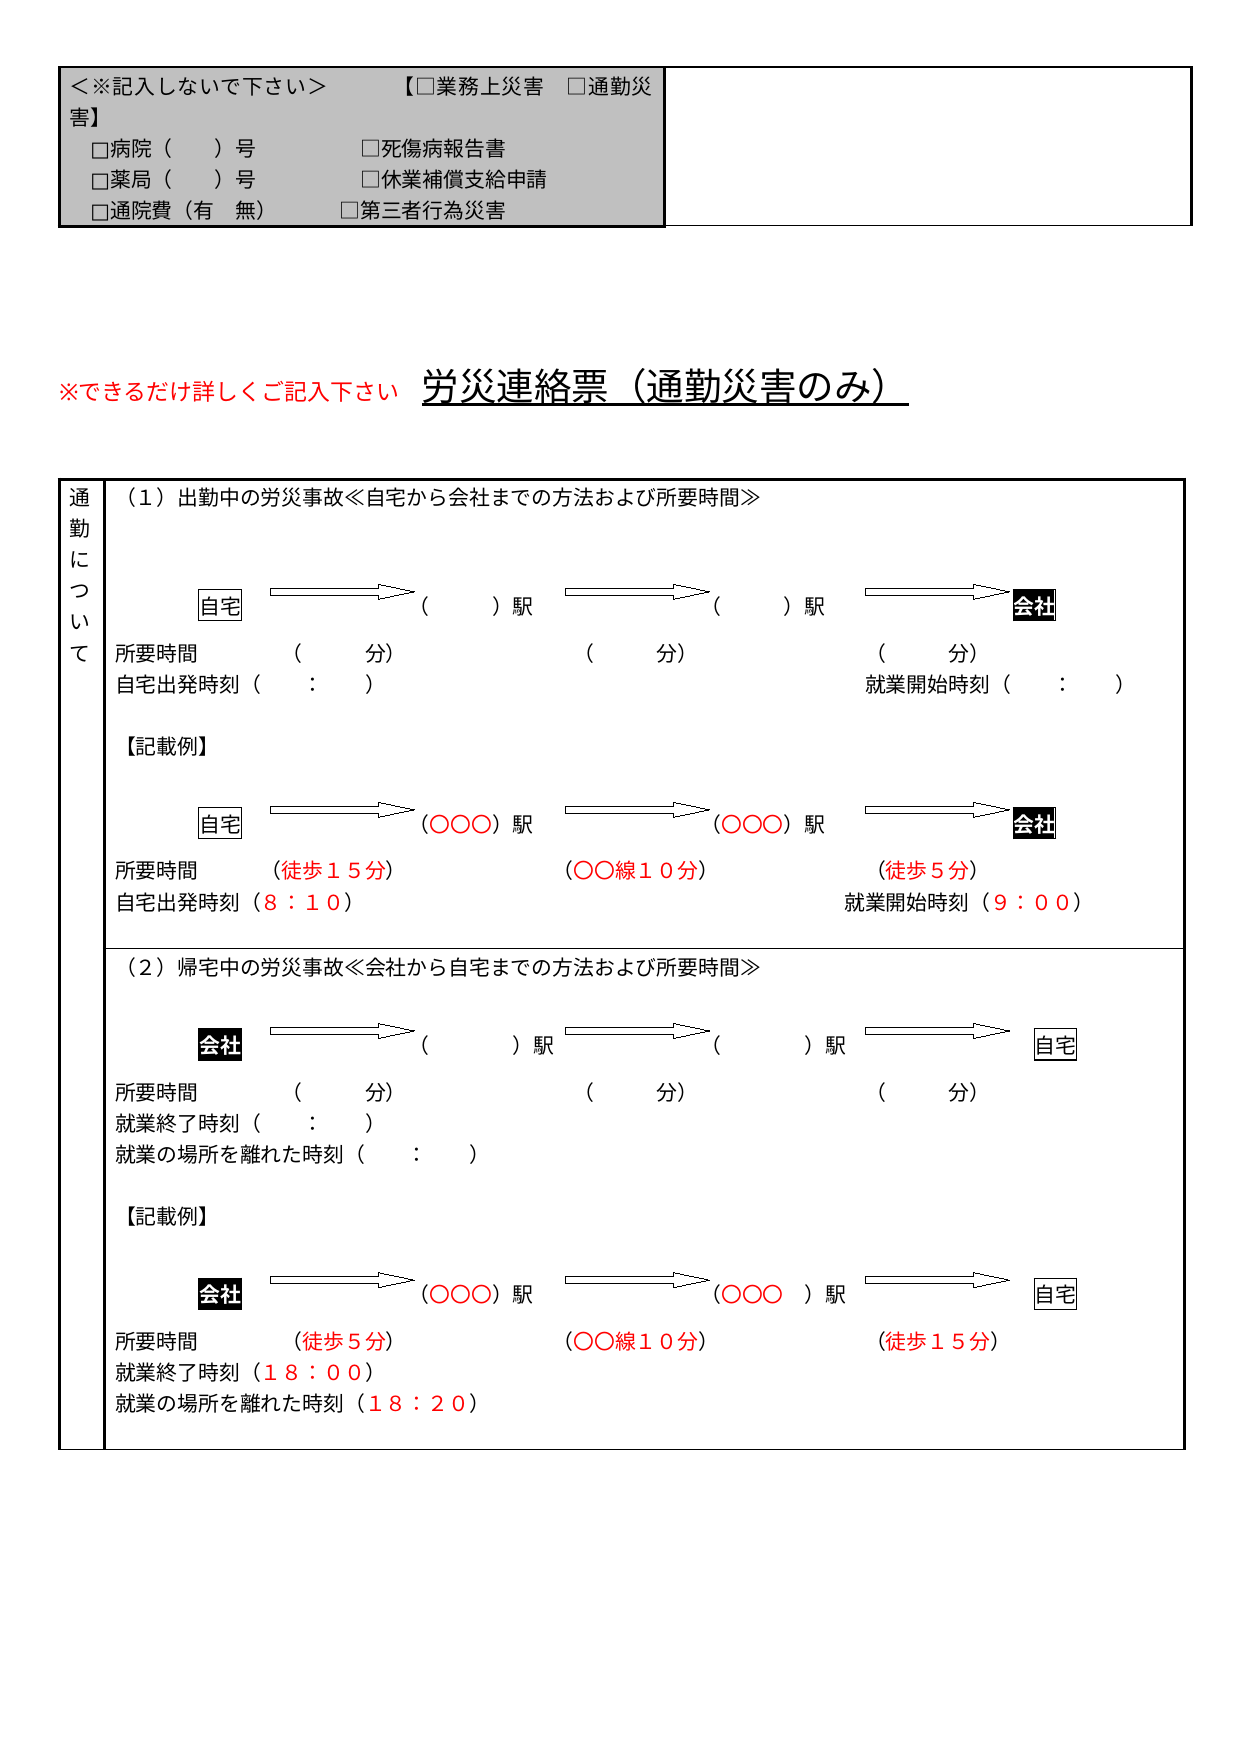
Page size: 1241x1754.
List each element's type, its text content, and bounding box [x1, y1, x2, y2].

table_cell ＜※記入しないで下さい＞ 【□業務上災害 □通勤災害】 □病院（ ）号 □死傷病報告書 □薬局（ ）号 □休業補償支給申請 □通院費（有 無） □第三者行為災害 [61, 68, 663, 225]
table_cell （２）帰宅中の労災事故≪会社から自宅までの方法および所要時間≫ 会社 （ ）駅 （ ）駅 自宅 所要時間 （ 分） （ 分） （ 分） 就業終了時刻（ ： ） 就業の場所を離れた時刻（ ： ） 【記載例】 会社 （〇〇〇）駅 （〇〇〇 ）駅 自宅 所要時間 （徒歩５分） （〇〇線１０分） （徒歩１５分） 就業終了時刻（１８：００） 就業の場所を離れた時刻（１８：２０） [106, 949, 1183, 1449]
text ※できるだけ詳しくご記入下さい 労災連絡票（通勤災害のみ） [59, 353, 1181, 415]
table_header （１）出勤中の労災事故≪自宅から会社までの方法および所要時間≫ 自宅 （ ）駅 （ ）駅 会社 所要時間 （ 分） （ 分） （ 分） 自宅出発時刻（ ： ） 就業開始時刻（ ： ） 【記載例】 自宅 （〇〇〇）駅 （〇〇〇）駅 会社 所要時間 （徒歩１５分） （〇〇線１０分） （徒歩５分） 自宅出発時刻（８：１０） 就業開始時刻（９：００） [106, 481, 1183, 948]
table_header 通勤について [61, 481, 103, 1449]
